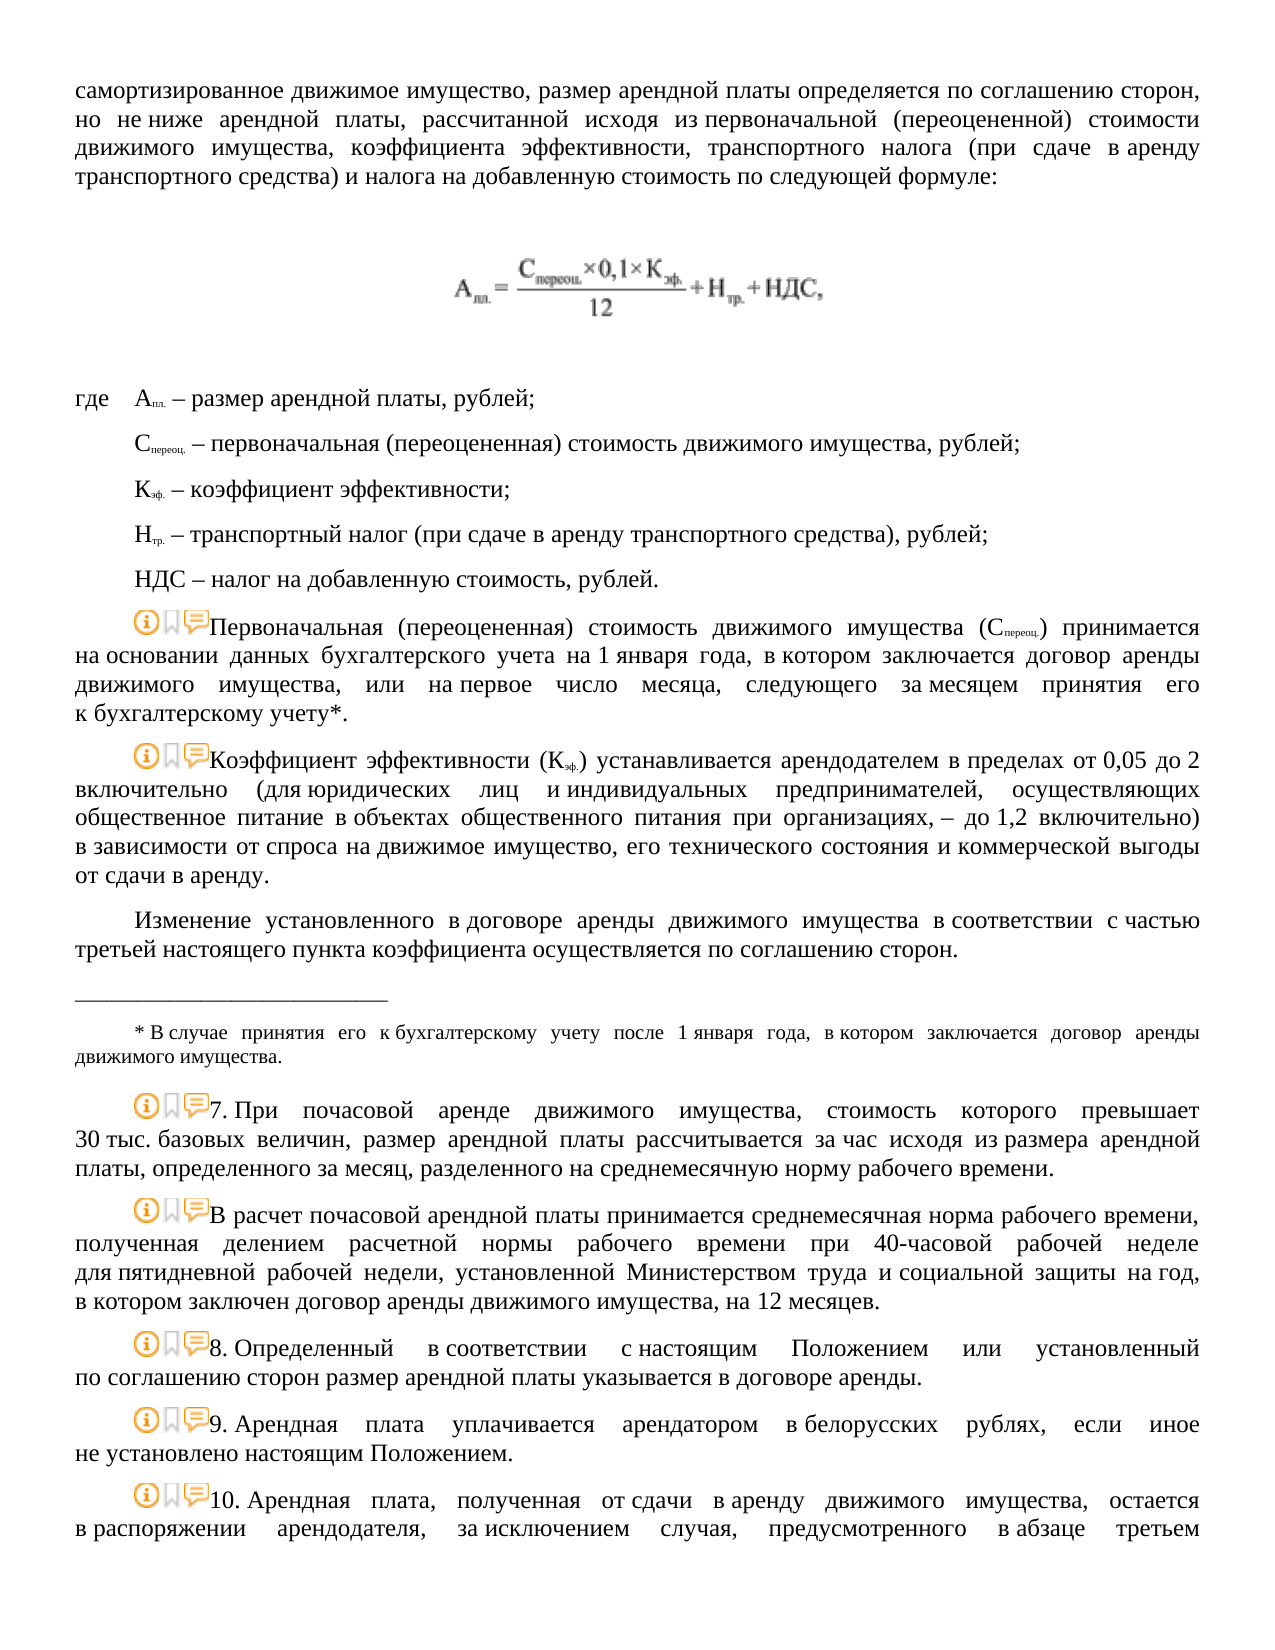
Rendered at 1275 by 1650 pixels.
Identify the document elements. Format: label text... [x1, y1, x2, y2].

text В расчет почасовой арендной платы принимается среднемесячная норма рабочего времени, полученная делением расчетной нормы рабочего времени при 40-часовой рабочей неделе для пятидневной рабочей недели, установленной Министерством труда и социальной защиты на год, в котором заключен договор аренды движимого имущества, на 12 месяцев. [75, 1198, 1200, 1315]
text ______________________________ [75, 979, 1200, 1004]
picture [134, 1407, 209, 1433]
text * В случае принятия его к бухгалтерскому учету после 1 января года, в котором заключается договор аренды движимого имущества. [75, 1020, 1200, 1068]
text 9. Арендная плата уплачивается арендатором в белорусских рублях, если иное не установлено настоящим Положением. [75, 1407, 1200, 1466]
text Кэф. – коэффициент эффективности; [75, 474, 1200, 502]
picture [134, 1093, 209, 1119]
picture [450, 252, 826, 321]
text НДС – налог на добавленную стоимость, рублей. [75, 564, 1200, 593]
text 8. Определенный в соответствии с настоящим Положением или установленный по соглашению сторон размер арендной платы указывается в договоре аренды. [75, 1331, 1200, 1391]
picture [134, 1331, 209, 1357]
picture [134, 610, 209, 635]
picture [134, 1483, 209, 1508]
text Изменение установленного в договоре аренды движимого имущества в соответствии с частью третьей настоящего пункта коэффициента осуществляется по соглашению сторон. [75, 905, 1200, 963]
text Спереоц. – первоначальная (переоцененная) стоимость движимого имущества, рублей; [75, 428, 1200, 457]
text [75, 1483, 1200, 1542]
text где Апл. – размер арендной платы, рублей; [75, 383, 1200, 412]
text Коэффициент эффективности (Кэф.) устанавливается арендодателем в пределах от 0,05 до 2 включительно (для юридических лиц и индивидуальных предпринимателей, осуществляющих общественное питание в объектах общественного питания при организациях, – до 1,2 включительно) в зависимости от спроса на движимое имущество, его технического состояния и коммерческой выгоды от сдачи в аренду. [75, 743, 1200, 889]
picture [134, 1198, 209, 1223]
text Первоначальная (переоцененная) стоимость движимого имущества (Спереоц.) принимается на основании данных бухгалтерского учета на 1 января года, в котором заключается договор аренды движимого имущества, или на первое число месяца, следующего за месяцем принятия его к бухгалтерскому учету*. [75, 610, 1200, 727]
picture [134, 743, 209, 769]
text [75, 75, 1200, 190]
text 7. При почасовой аренде движимого имущества, стоимость которого превышает 30 тыс. базовых величин, размер арендной платы рассчитывается за час исходя из размера арендной платы, определенного за месяц, разделенного на среднемесячную норму рабочего времени. [75, 1093, 1200, 1181]
text Нтр. – транспортный налог (при сдаче в аренду транспортного средства), рублей; [75, 519, 1200, 548]
